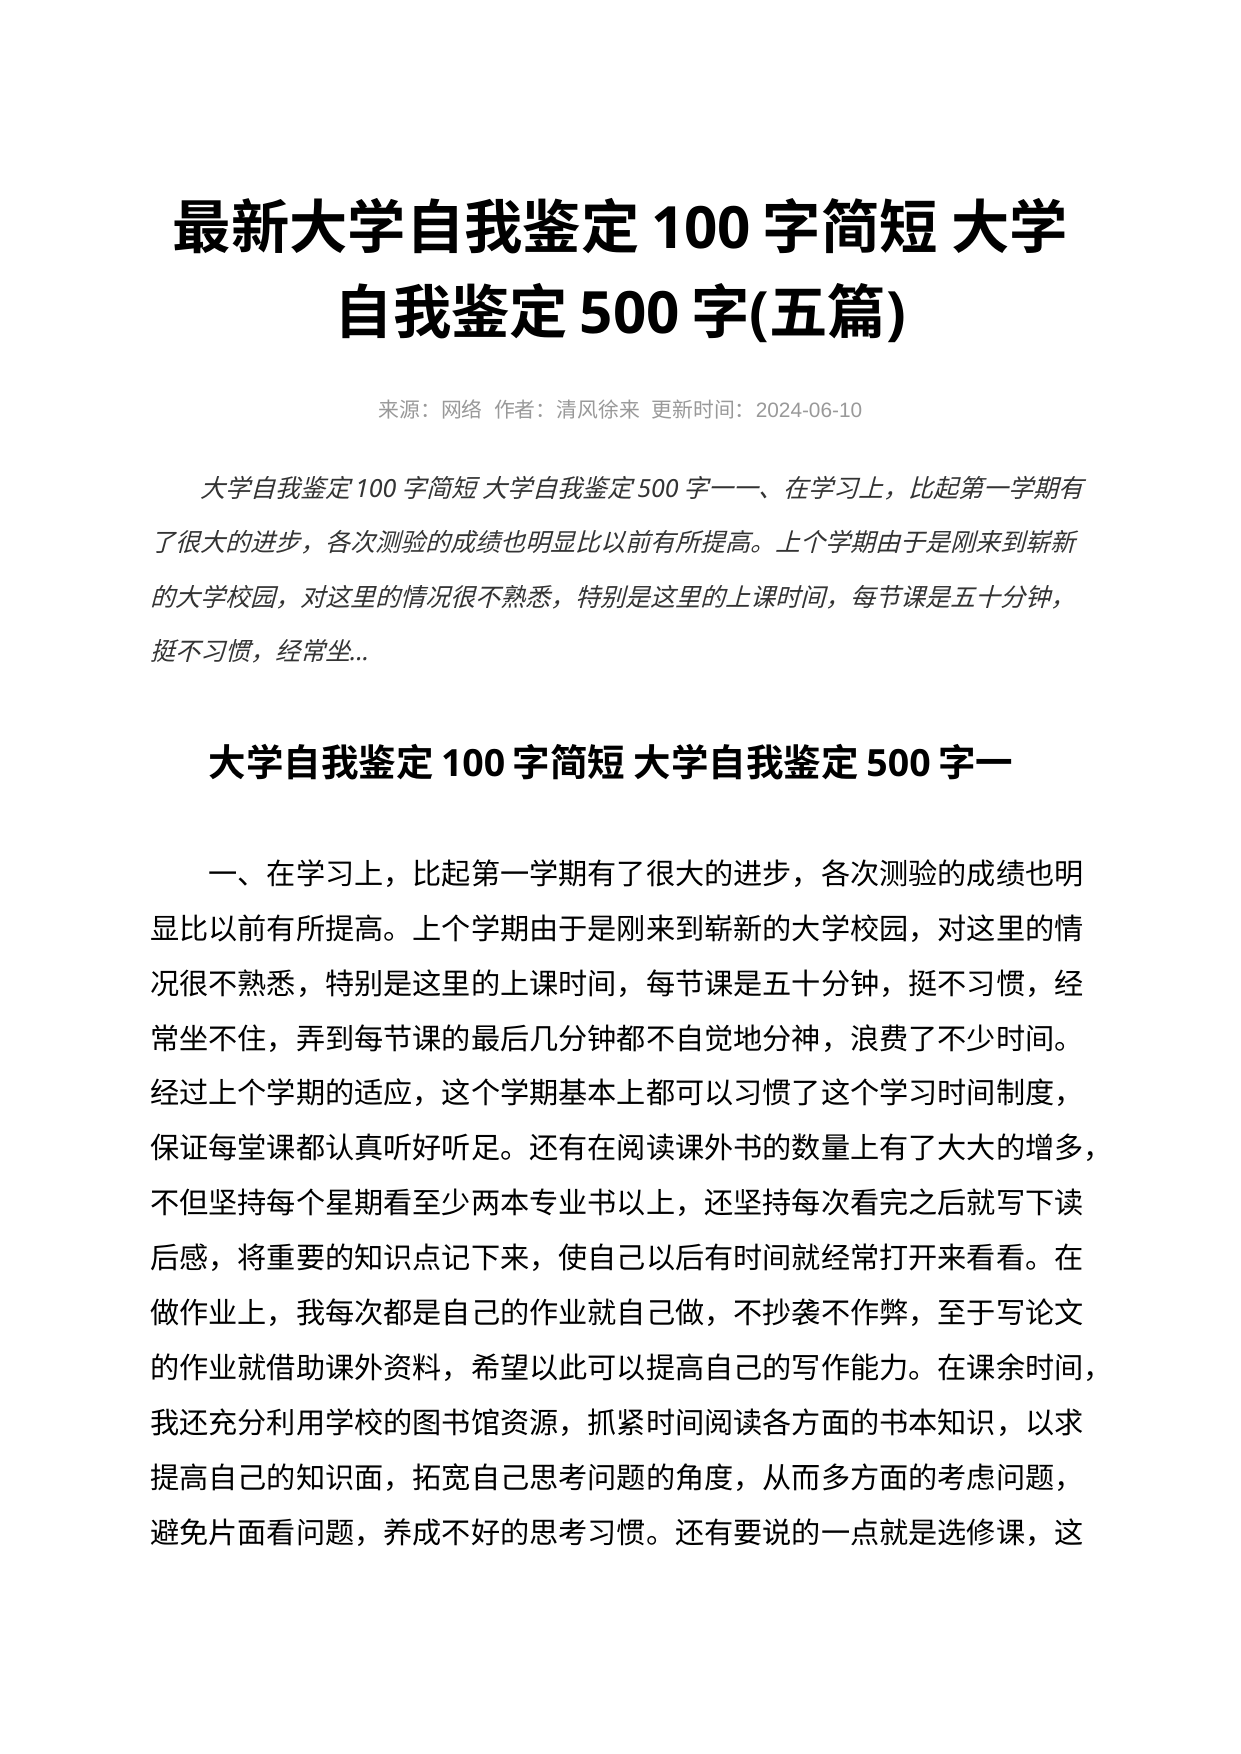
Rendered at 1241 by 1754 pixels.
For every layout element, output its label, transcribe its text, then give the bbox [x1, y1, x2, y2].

text 大学自我鉴定100字简短 大学自我鉴定500字一 [150, 733, 1090, 787]
text 大学自我鉴定100字简短 大学自我鉴定500字一一、在学习上，比起第一学期有了很大的进步，各次测验的成绩也明显比以前有所提高。上个学期由于是刚来到崭新的大学校园，对这里的情况很不熟悉，特别是这里的上课时间，每节课是五十分钟，挺不习惯，经常坐... [150, 468, 1090, 668]
text 来源：网络 作者：清风徐来 更新时间：2024-06-10 [150, 398, 1090, 422]
subtitle 最新大学自我鉴定100字简短 大学自我鉴定500字(五篇) [150, 181, 1090, 351]
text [150, 851, 1090, 1552]
